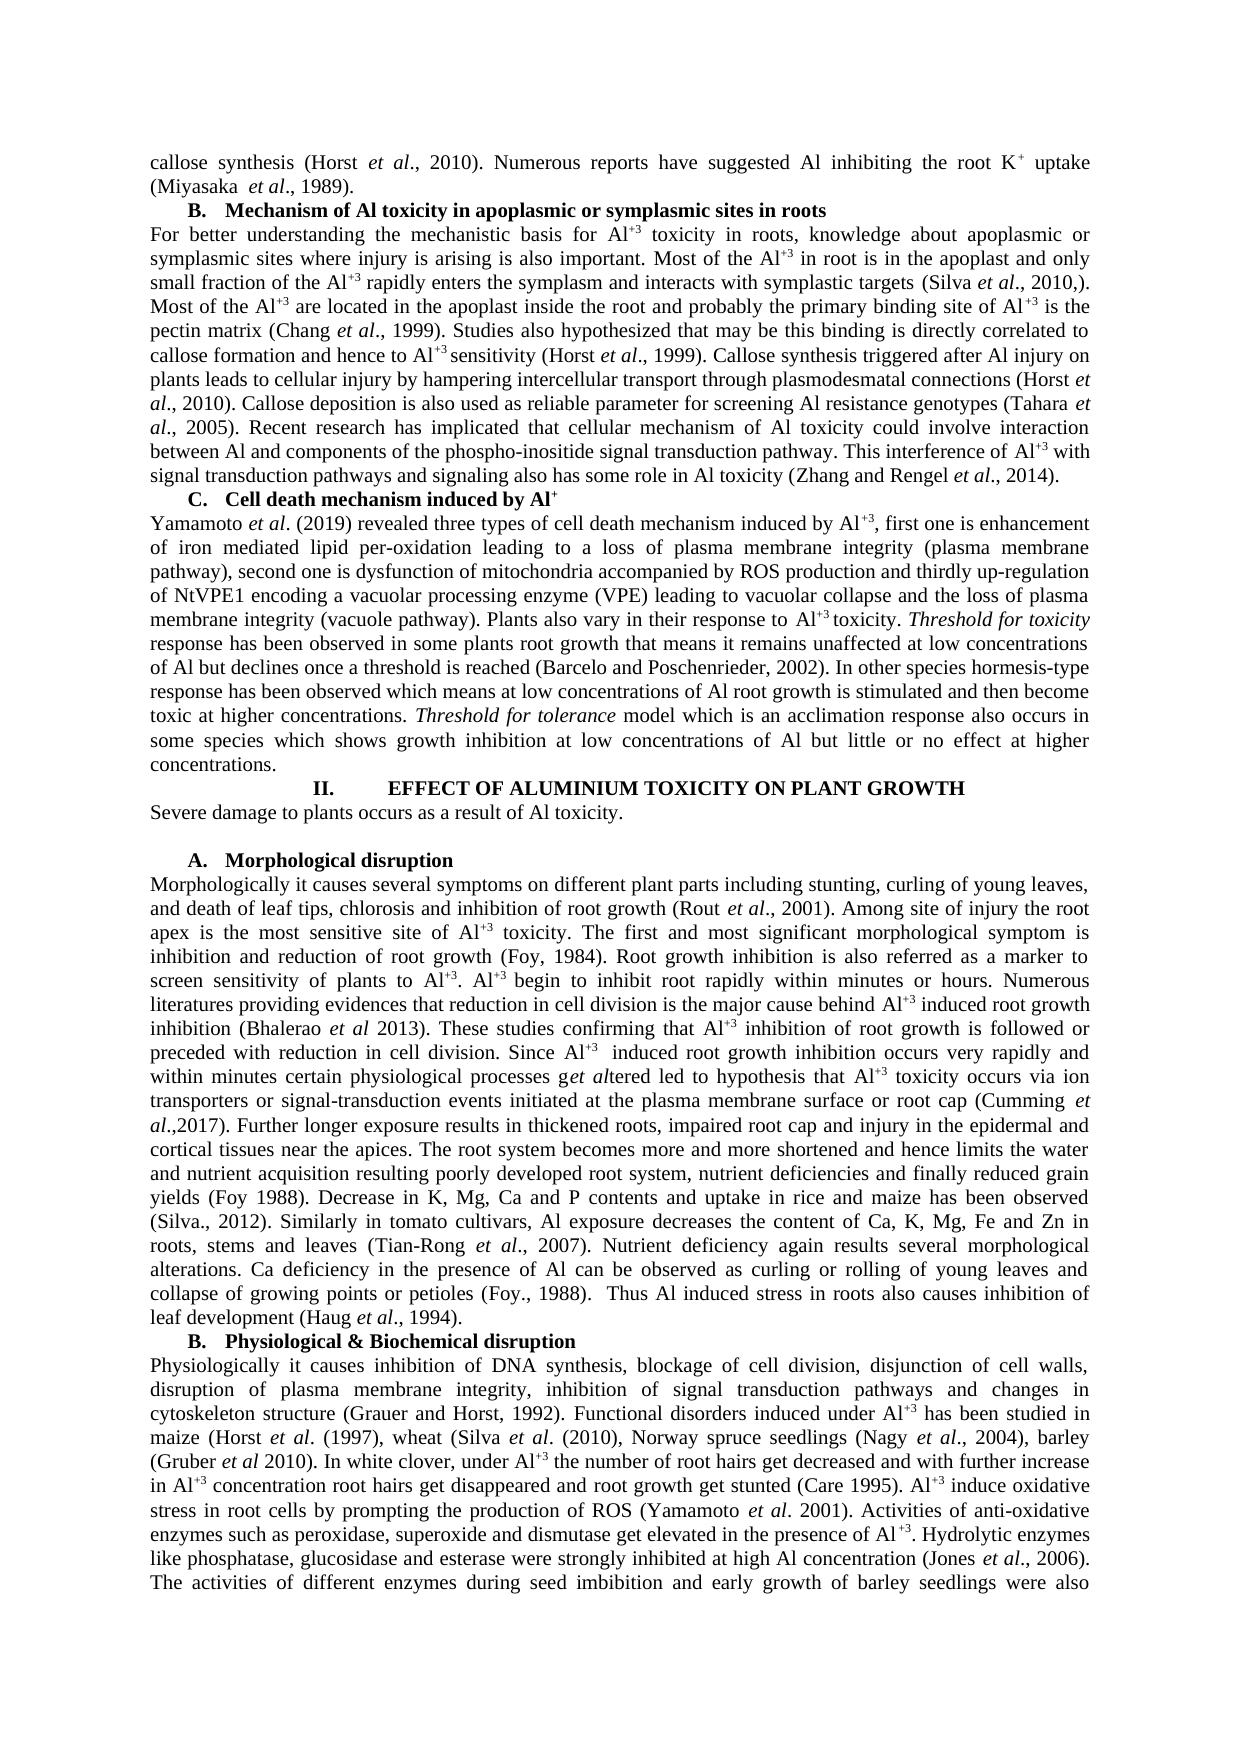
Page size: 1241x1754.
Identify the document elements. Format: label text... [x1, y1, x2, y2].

text For better understanding the mechanistic basis for Al+3 toxicity in roots, knowledge about apoplasmic or symplasmic sites where injury is arising is also important. Most of the Al+3 in root is in the apoplast and only small fraction of the Al+3 rapidly enters the symplasm and interacts with symplastic targets (Silva et al., 2010,). Most of the Al+3 are located in the apoplast inside the root and probably the primary binding site of Al+3 is the pectin matrix (Chang et al., 1999). Studies also hypothesized that may be this binding is directly correlated to callose formation and hence to Al+3 sensitivity (Horst et al., 1999). Callose synthesis triggered after Al injury on plants leads to cellular injury by hampering intercellular transport through plasmodesmatal connections (Horst et al., 2010). Callose deposition is also used as reliable parameter for screening Al resistance genotypes (Tahara et al., 2005). Recent research has implicated that cellular mechanism of Al toxicity could involve interaction between Al and components of the phospho-inositide signal transduction pathway. This interference of Al+3 with signal transduction pathways and signaling also has some role in Al toxicity (Zhang and Rengel et al., 2014). [150, 222, 1090, 487]
list Cell death mechanism induced by Al+ [187, 487, 1090, 511]
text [150, 150, 1090, 198]
list Morphological disruption [187, 848, 1090, 872]
list EFFECT OF ALUMINIUM TOXICITY ON PLANT GROWTH [187, 776, 1090, 800]
text Yamamoto et al. (2019) revealed three types of cell death mechanism induced by Al+3, first one is enhancement of iron mediated lipid per-oxidation leading to a loss of plasma membrane integrity (plasma membrane pathway), second one is dysfunction of mitochondria accompanied by ROS production and thirdly up-regulation of NtVPE1 encoding a vacuolar processing enzyme (VPE) leading to vacuolar collapse and the loss of plasma membrane integrity (vacuole pathway). Plants also vary in their response to Al+3 toxicity. Threshold for toxicity response has been observed in some plants root growth that means it remains unaffected at low concentrations of Al but declines once a threshold is reached (Barcelo and Poschenrieder, 2002). In other species hormesis-type response has been observed which means at low concentrations of Al root growth is stimulated and then become toxic at higher concentrations. Threshold for tolerance model which is an acclimation response also occurs in some species which shows growth inhibition at low concentrations of Al but little or no effect at higher concentrations. [150, 511, 1090, 776]
list Mechanism of Al toxicity in apoplasmic or symplasmic sites in roots [187, 198, 1090, 222]
list Physiological & Biochemical disruption [187, 1329, 1090, 1353]
text Morphologically it causes several symptoms on different plant parts including stunting, curling of young leaves, and death of leaf tips, chlorosis and inhibition of root growth (Rout et al., 2001). Among site of injury the root apex is the most sensitive site of Al+3 toxicity. The first and most significant morphological symptom is inhibition and reduction of root growth (Foy, 1984). Root growth inhibition is also referred as a marker to screen sensitivity of plants to Al+3. Al+3 begin to inhibit root rapidly within minutes or hours. Numerous literatures providing evidences that reduction in cell division is the major cause behind Al+3 induced root growth inhibition (Bhalerao et al 2013). These studies confirming that Al+3 inhibition of root growth is followed or preceded with reduction in cell division. Since Al+3 induced root growth inhibition occurs very rapidly and within minutes certain physiological processes get altered led to hypothesis that Al+3 toxicity occurs via ion transporters or signal-transduction events initiated at the plasma membrane surface or root cap (Cumming et al.,2017). Further longer exposure results in thickened roots, impaired root cap and injury in the epidermal and cortical tissues near the apices. The root system becomes more and more shortened and hence limits the water and nutrient acquisition resulting poorly developed root system, nutrient deficiencies and finally reduced grain yields (Foy 1988). Decrease in K, Mg, Ca and P contents and uptake in rice and maize has been observed (Silva., 2012). Similarly in tomato cultivars, Al exposure decreases the content of Ca, K, Mg, Fe and Zn in roots, stems and leaves (Tian-Rong et al., 2007). Nutrient deficiency again results several morphological alterations. Ca deficiency in the presence of Al can be observed as curling or rolling of young leaves and collapse of growing points or petioles (Foy., 1988). Thus Al induced stress in roots also causes inhibition of leaf development (Haug et al., 1994). [150, 872, 1090, 1329]
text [150, 1353, 1090, 1594]
text Severe damage to plants occurs as a result of Al toxicity. [150, 800, 1090, 824]
